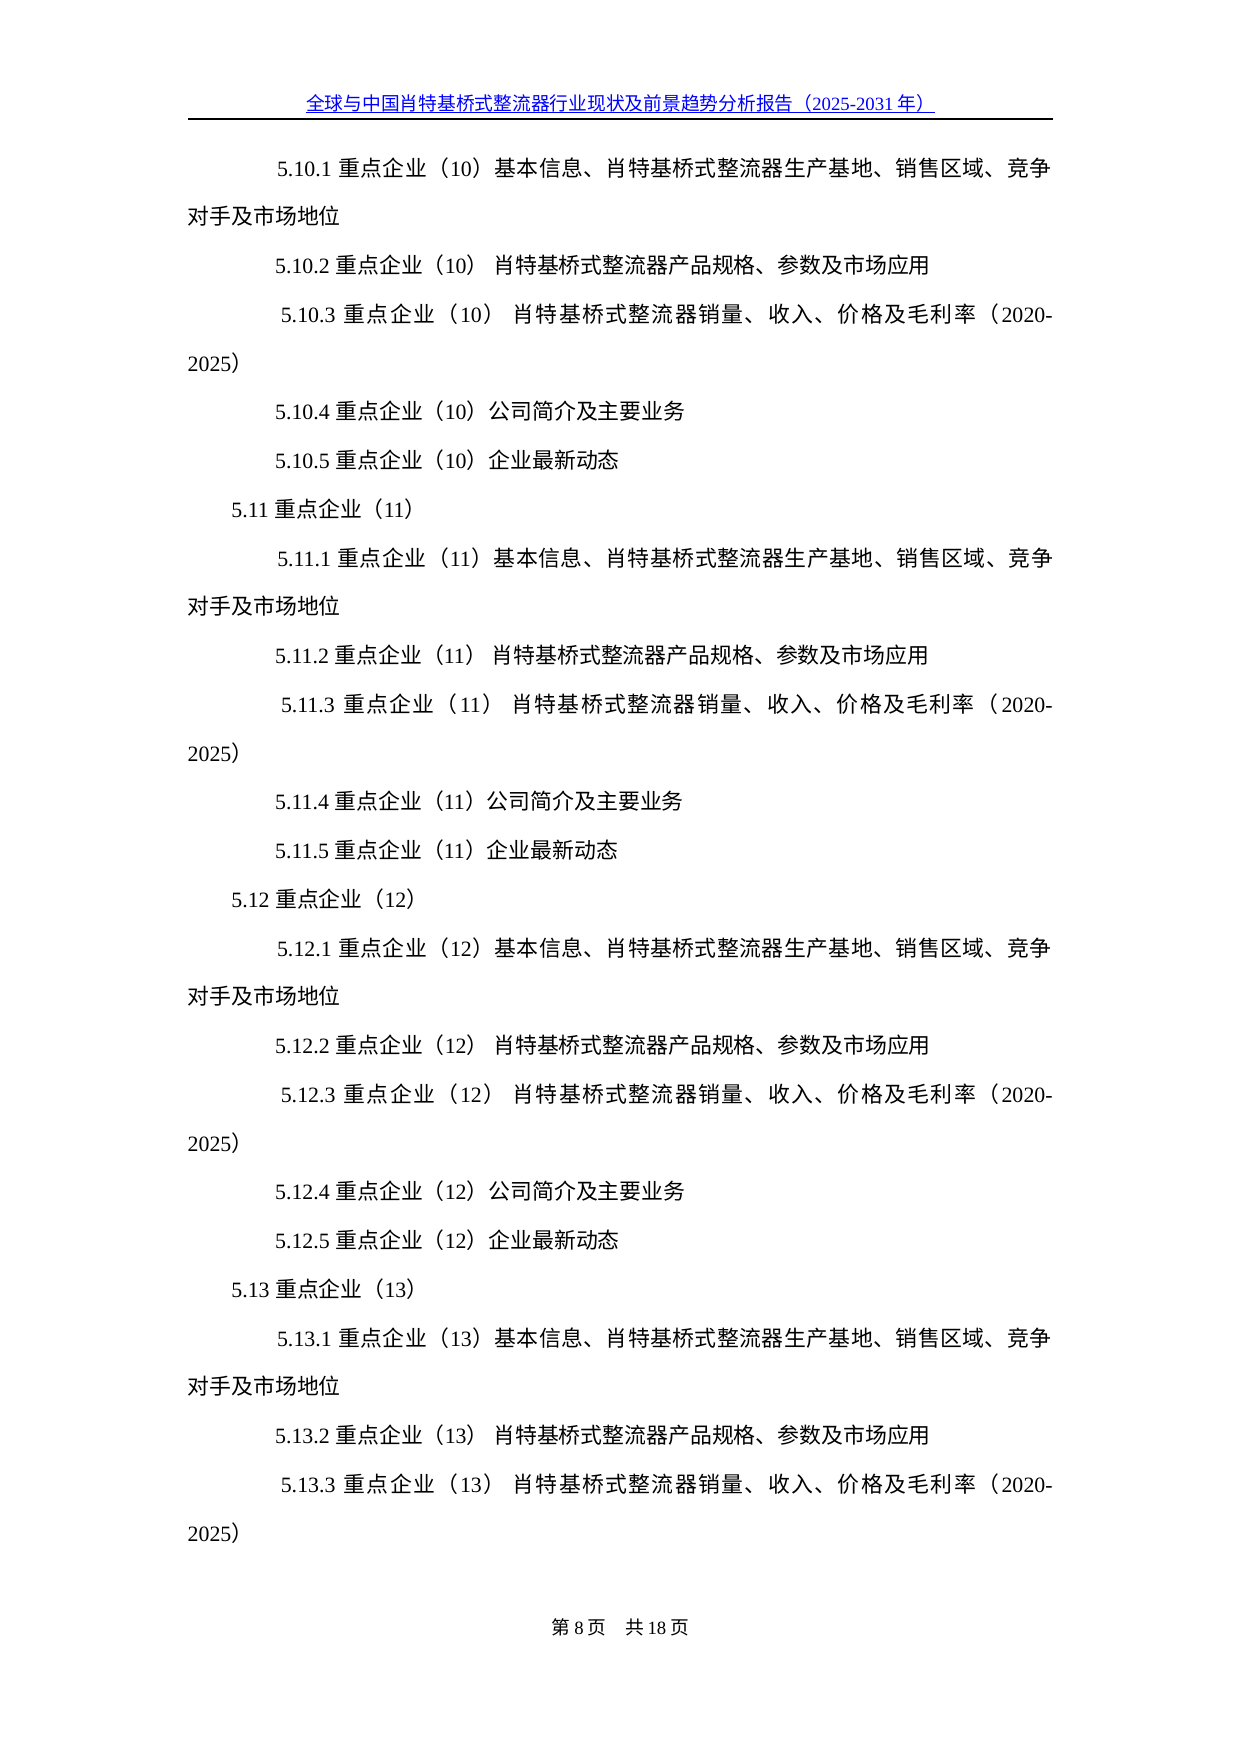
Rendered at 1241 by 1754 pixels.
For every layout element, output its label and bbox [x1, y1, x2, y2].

text [187, 150, 1053, 1548]
